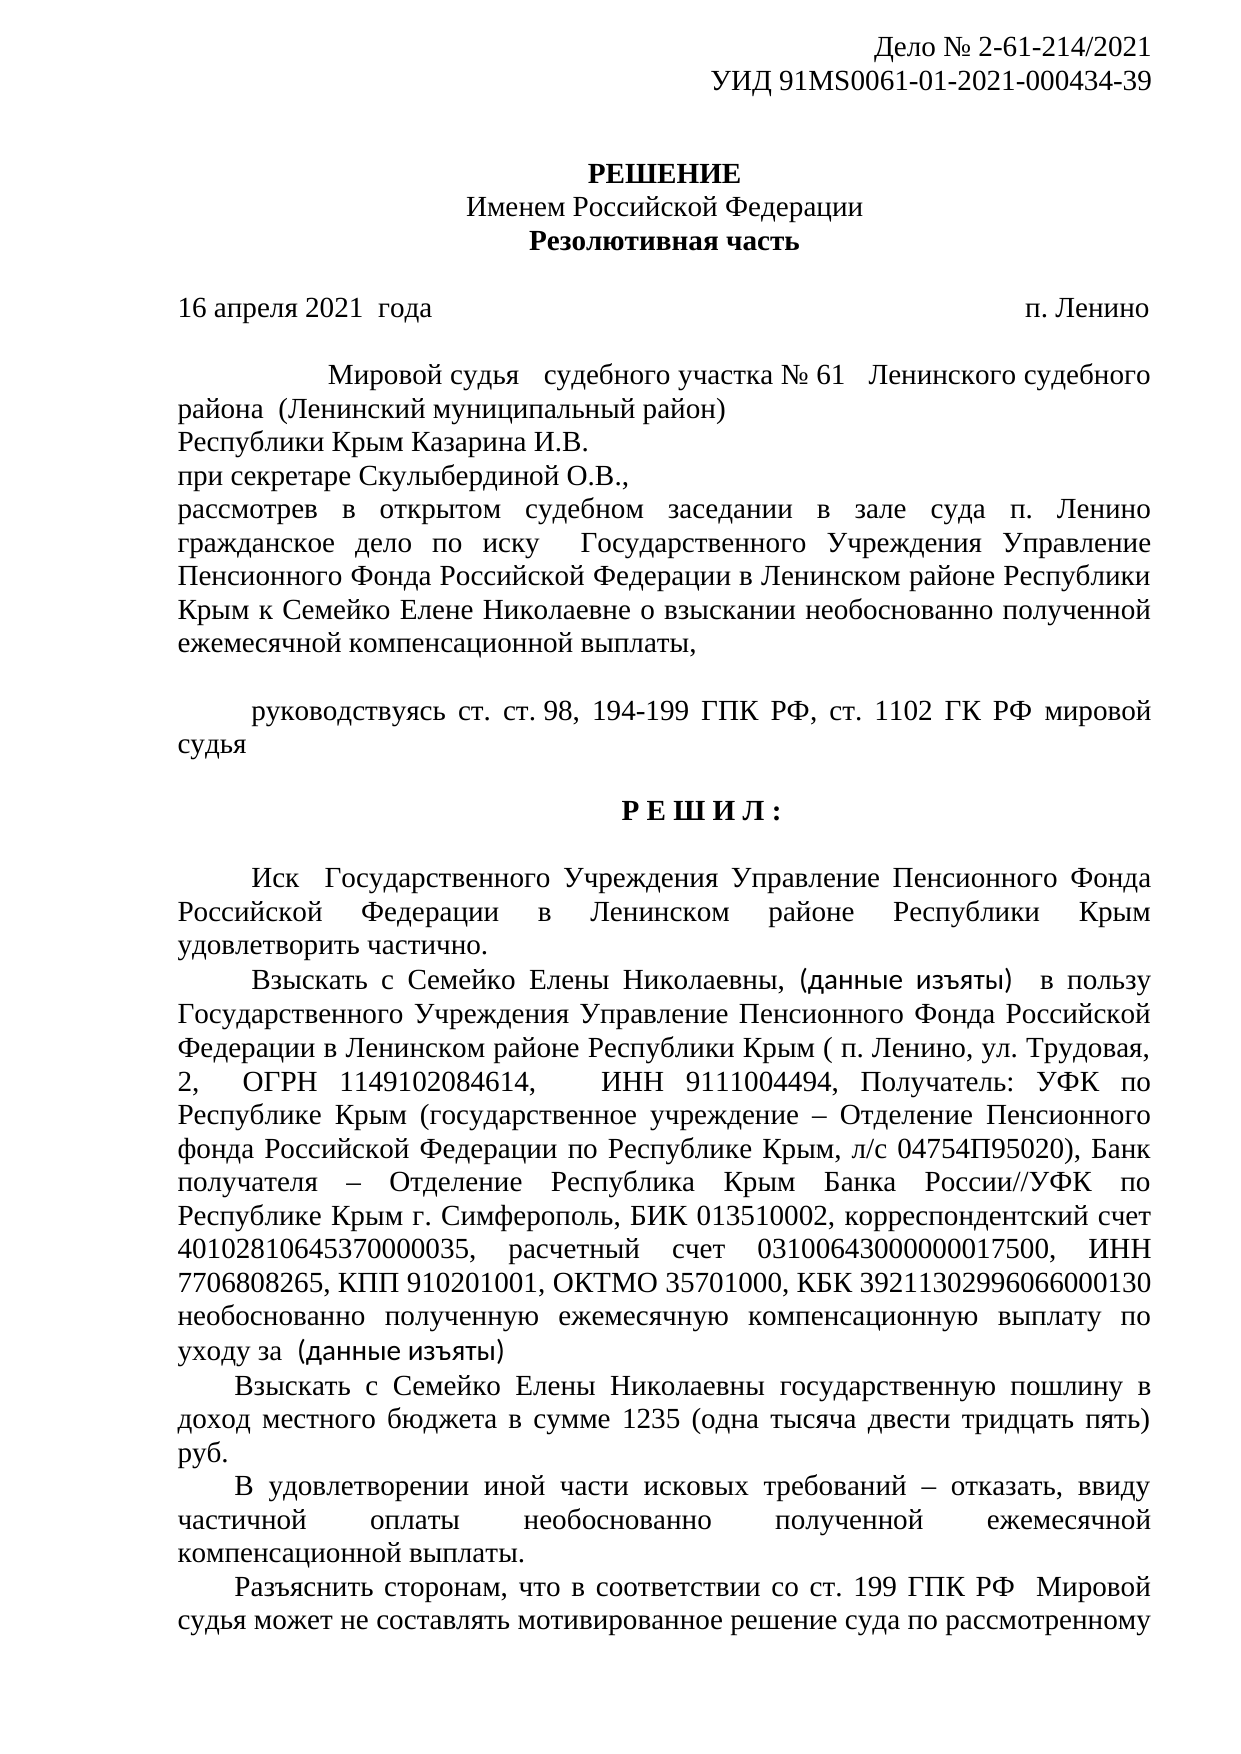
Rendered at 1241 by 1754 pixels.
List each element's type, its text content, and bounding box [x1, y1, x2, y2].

text Иск Государственного Учреждения Управление Пенсионного Фонда Российской Федерации в Ленинском районе Республики Крым удовлетворить частично. [177, 860, 1152, 961]
text при секретаре Скулыбердиной О.В., [177, 458, 1152, 491]
text Республики Крым Казарина И.В. [177, 424, 1152, 458]
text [177, 1569, 1152, 1636]
text 16 апреля 2021 года п. Ленино [177, 290, 1152, 324]
text Дело № 2-61-214/2021 [177, 29, 1152, 63]
text Мировой судья судебного участка № 61 Ленинского судебного района (Ленинский муниципальный район) [177, 357, 1152, 424]
text Именем Российской Федерации [177, 189, 1152, 223]
text рассмотрев в открытом судебном заседании в зале суда п. Ленино гражданское дело по иску Государственного Учреждения Управление Пенсионного Фонда Российской Федерации в Ленинском районе Республики Крым к Семейко Елене Николаевне о взыскании необоснованно полученной ежемесячной компенсационной выплаты, [177, 491, 1152, 659]
text В удовлетворении иной части исковых требований – отказать, ввиду частичной оплаты необоснованно полученной ежемесячной компенсационной выплаты. [177, 1468, 1152, 1569]
text Взыскать с Семейко Елены Николаевны государственную пошлину в доход местного бюджета в сумме 1235 (одна тысяча двести тридцать пять) руб. [177, 1368, 1152, 1468]
text руководствуясь ст. ст. 98, 194-199 ГПК РФ, ст. 1102 ГК РФ мировой судья [177, 693, 1152, 760]
text УИД 91MS0061-01-2021-000434-39 [177, 63, 1152, 97]
text РЕШЕНИЕ [177, 156, 1152, 189]
text Р Е Ш И Л : [177, 793, 1152, 827]
text Резолютивная часть [177, 223, 1152, 257]
text Взыскать с Семейко Елены Николаевны, (данные изъяты) в пользу Государственного Учреждения Управление Пенсионного Фонда Российской Федерации в Ленинском районе Республики Крым ( п. Ленино, ул. Трудовая, 2, ОГРН 1149102084614, ИНН 9111004494, Получатель: УФК по Республике Крым (государственное учреждение – Отделение Пенсионного фонда Российской Федерации по Республике Крым, л/с 04754П95020), Банк получателя – Отделение Республика Крым Банка России//УФК по Республике Крым г. Симферополь, БИК 013510002, корреспондентский счет 40102810645370000035, расчетный счет 03100643000000017500, ИНН 7706808265, КПП 910201001, ОКТМО 35701000, КБК 39211302996066000130 необоснованно полученную ежемесячную компенсационную выплату по уходу за (данные изъяты) [177, 961, 1152, 1368]
